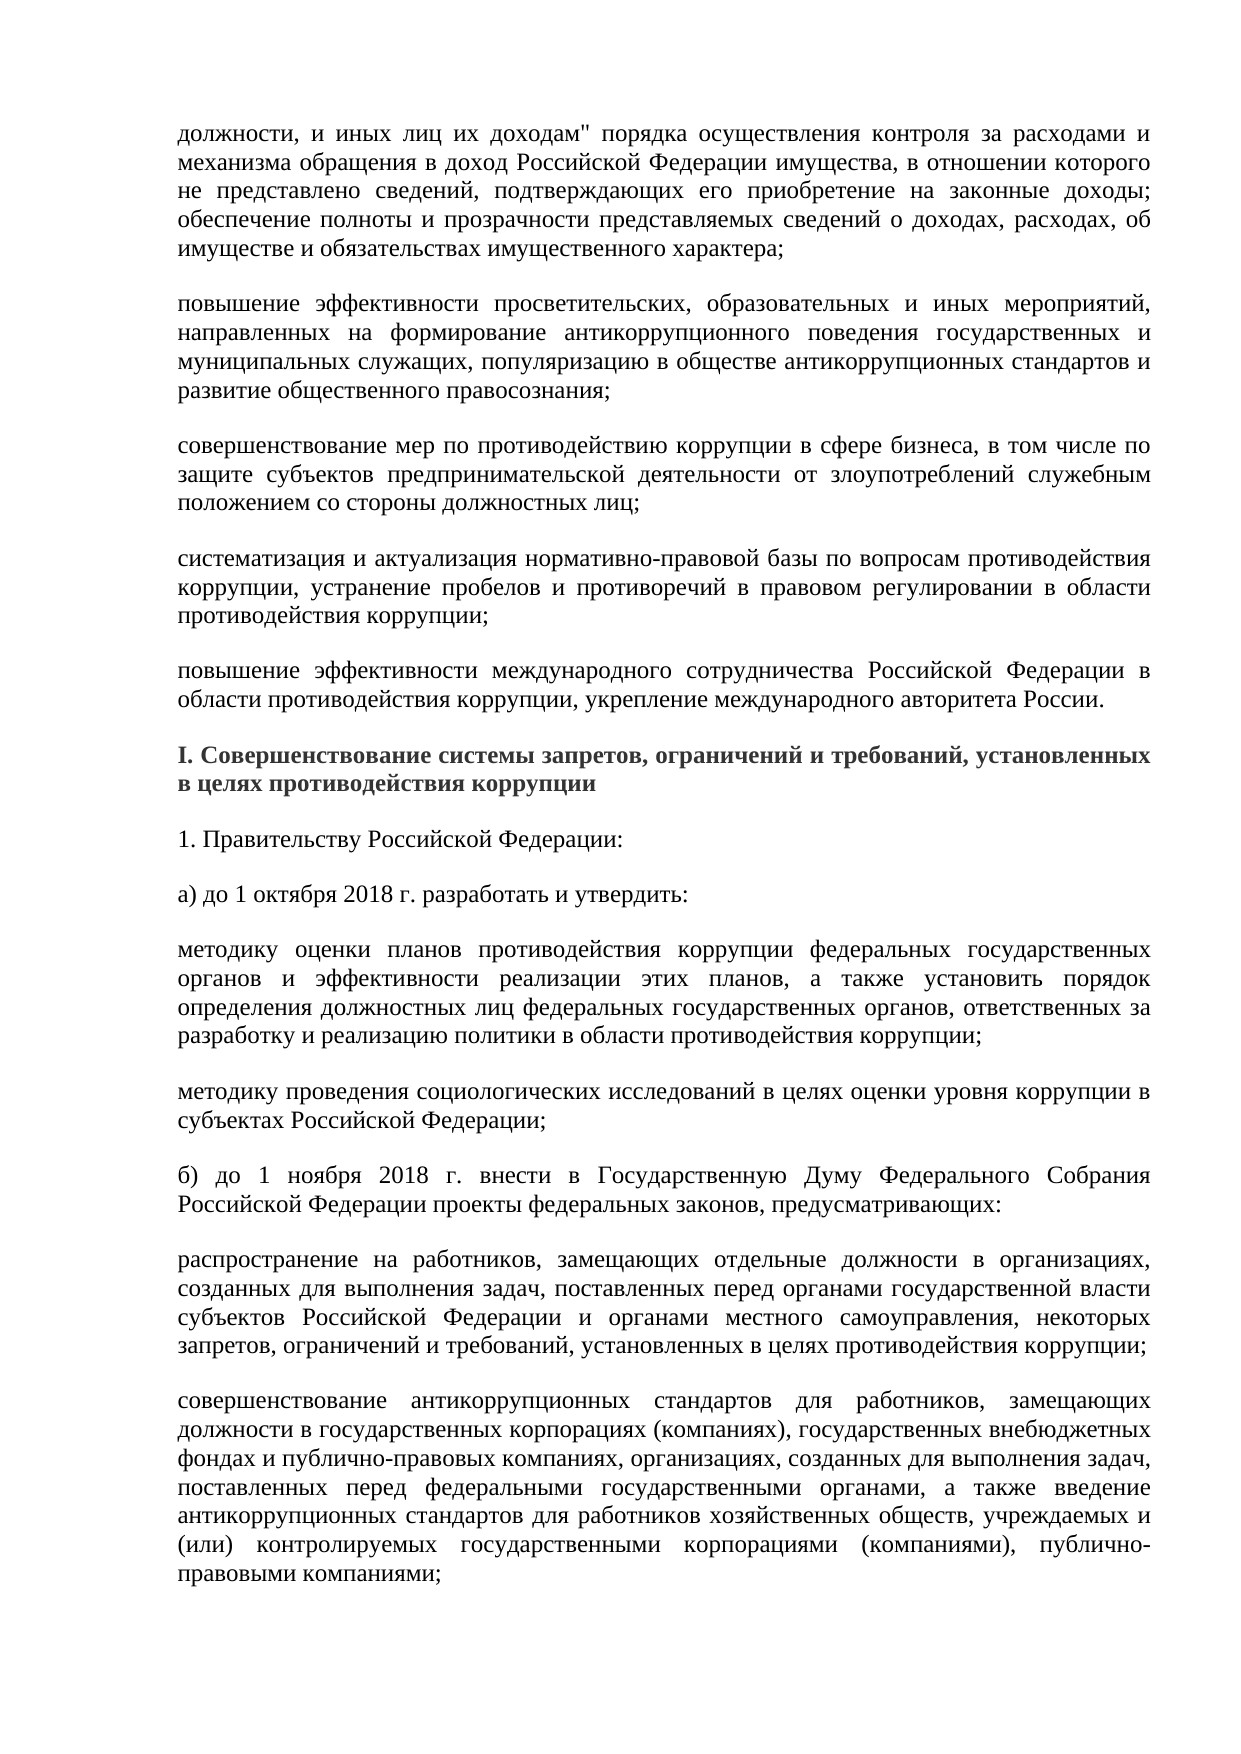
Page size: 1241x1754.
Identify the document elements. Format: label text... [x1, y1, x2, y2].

text совершенствование мер по противодействию коррупции в сфере бизнеса, в том числе по защите субъектов предпринимательской деятельности от злоупотреблений служебным положением со стороны должностных лиц; [177, 430, 1152, 516]
text б) до 1 ноября 2018 г. внести в Государственную Думу Федерального Собрания Российской Федерации проекты федеральных законов, предусматривающих: [177, 1160, 1152, 1217]
text I. Совершенствование системы запретов, ограничений и требований, установленных в целях противодействия коррупции [177, 740, 1152, 797]
text 1. Правительству Российской Федерации: [177, 824, 1152, 852]
text методику оценки планов противодействия коррупции федеральных государственных органов и эффективности реализации этих планов, а также установить порядок определения должностных лиц федеральных государственных органов, ответственных за разработку и реализацию политики в области противодействия коррупции; [177, 934, 1152, 1049]
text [177, 118, 1152, 262]
text совершенствование антикоррупционных стандартов для работников, замещающих должности в государственных корпорациях (компаниях), государственных внебюджетных фондах и публично-правовых компаниях, организациях, созданных для выполнения задач, поставленных перед федеральными государственными органами, а также введение антикоррупционных стандартов для работников хозяйственных обществ, учреждаемых и (или) контролируемых государственными корпорациями (компаниями), публично-правовыми компаниями; [177, 1386, 1152, 1587]
text а) до 1 октября 2018 г. разработать и утвердить: [177, 879, 1152, 908]
text повышение эффективности просветительских, образовательных и иных мероприятий, направленных на формирование антикоррупционного поведения государственных и муниципальных служащих, популяризацию в обществе антикоррупционных стандартов и развитие общественного правосознания; [177, 288, 1152, 403]
text систематизация и актуализация нормативно-правовой базы по вопросам противодействия коррупции, устранение пробелов и противоречий в правовом регулировании в области противодействия коррупции; [177, 543, 1152, 629]
text методику проведения социологических исследований в целях оценки уровня коррупции в субъектах Российской Федерации; [177, 1076, 1152, 1133]
text повышение эффективности международного сотрудничества Российской Федерации в области противодействия коррупции, укрепление международного авторитета России. [177, 656, 1152, 713]
text распространение на работников, замещающих отдельные должности в организациях, созданных для выполнения задач, поставленных перед органами государственной власти субъектов Российской Федерации и органами местного самоуправления, некоторых запретов, ограничений и требований, установленных в целях противодействия коррупции; [177, 1244, 1152, 1359]
